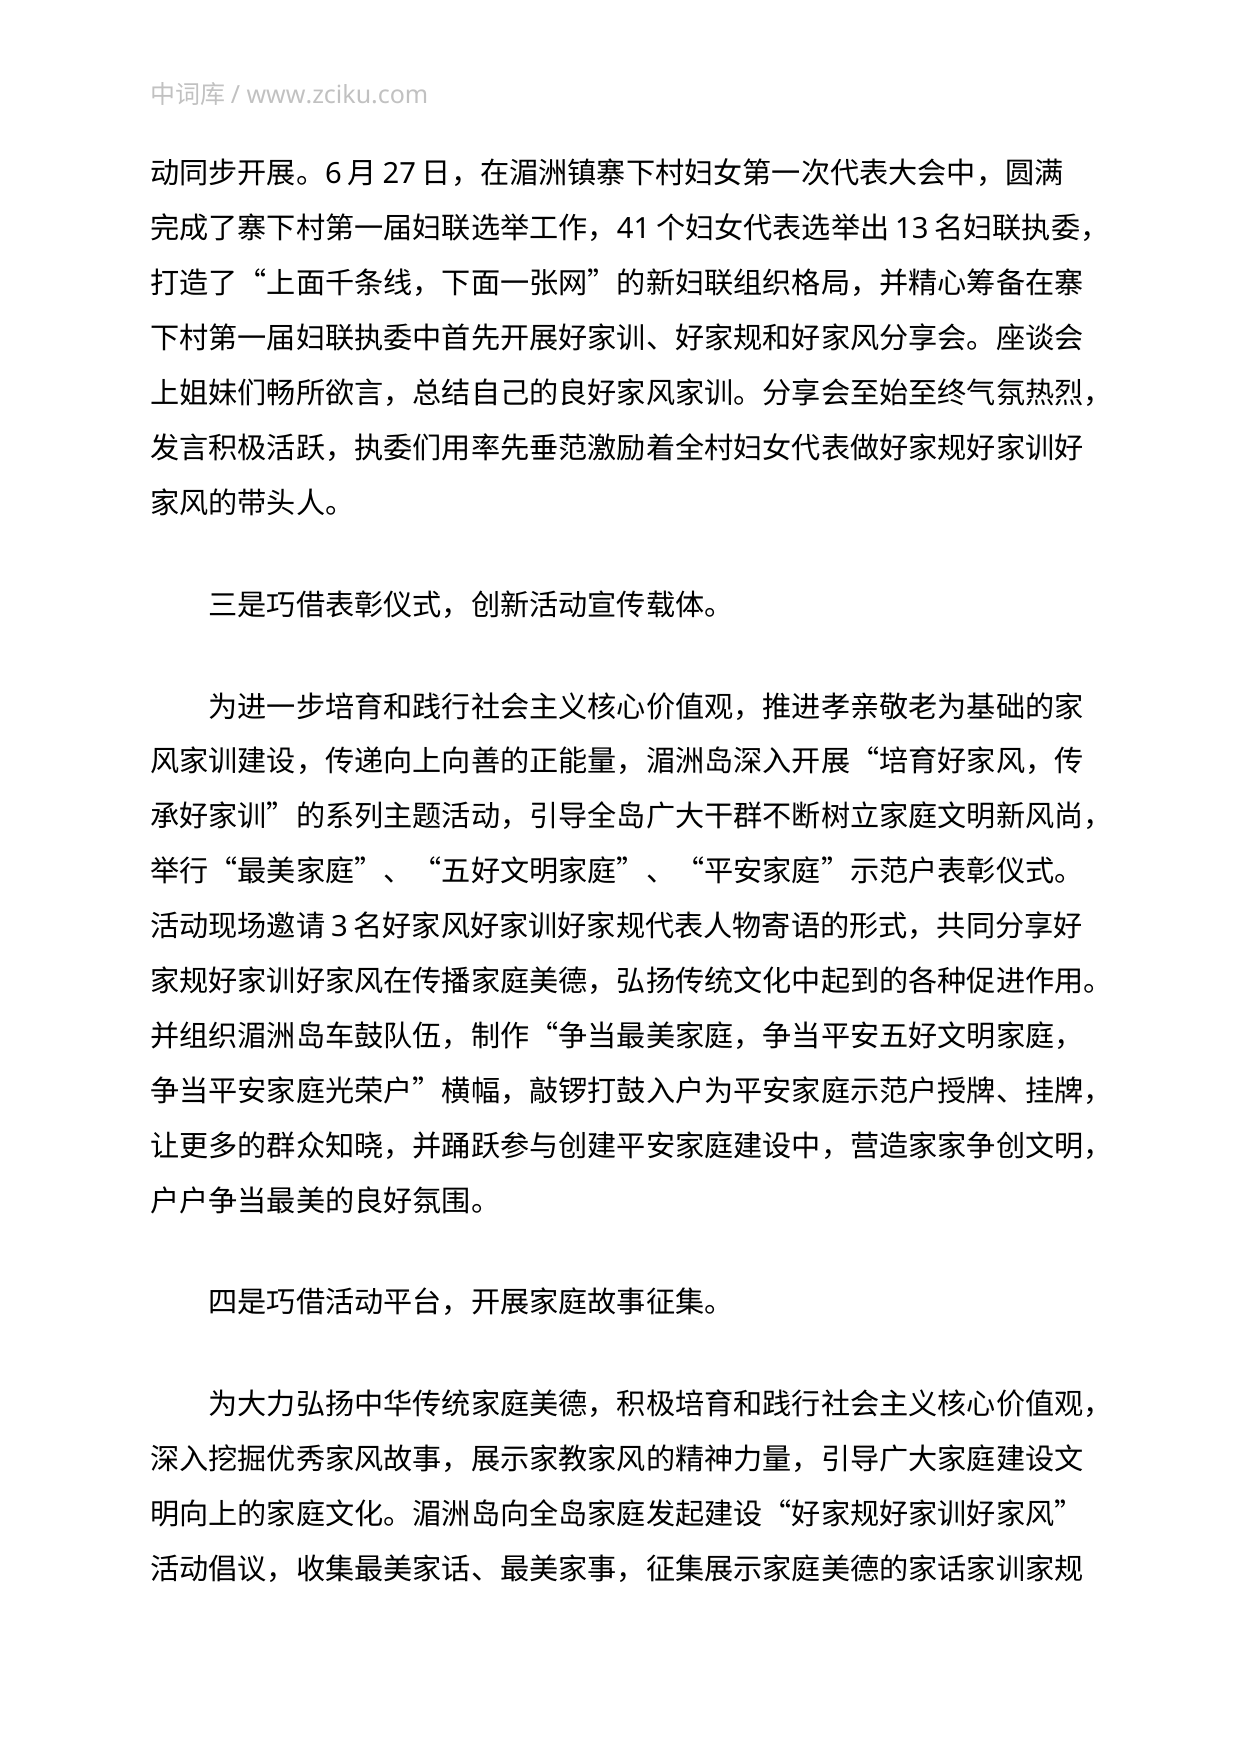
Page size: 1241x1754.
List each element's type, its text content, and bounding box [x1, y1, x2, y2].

text 四是巧借活动平台，开展家庭故事征集。 [150, 1279, 1090, 1321]
text 为进一步培育和践行社会主义核心价值观，推进孝亲敬老为基础的家风家训建设，传递向上向善的正能量，湄洲岛深入开展“培育好家风，传承好家训”的系列主题活动，引导全岛广大干群不断树立家庭文明新风尚，举行“最美家庭”、“五好文明家庭”、“平安家庭”示范户表彰仪式。活动现场邀请3名好家风好家训好家规代表人物寄语的形式，共同分享好家规好家训好家风在传播家庭美德，弘扬传统文化中起到的各种促进作用。并组织湄洲岛车鼓队伍，制作“争当最美家庭，争当平安五好文明家庭，争当平安家庭光荣户”横幅，敲锣打鼓入户为平安家庭示范户授牌、挂牌，让更多的群众知晓，并踊跃参与创建平安家庭建设中，营造家家争创文明，户户争当最美的良好氛围。 [150, 683, 1090, 1219]
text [150, 1381, 1090, 1588]
text 三是巧借表彰仪式，创新活动宣传载体。 [150, 581, 1090, 624]
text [150, 150, 1090, 522]
